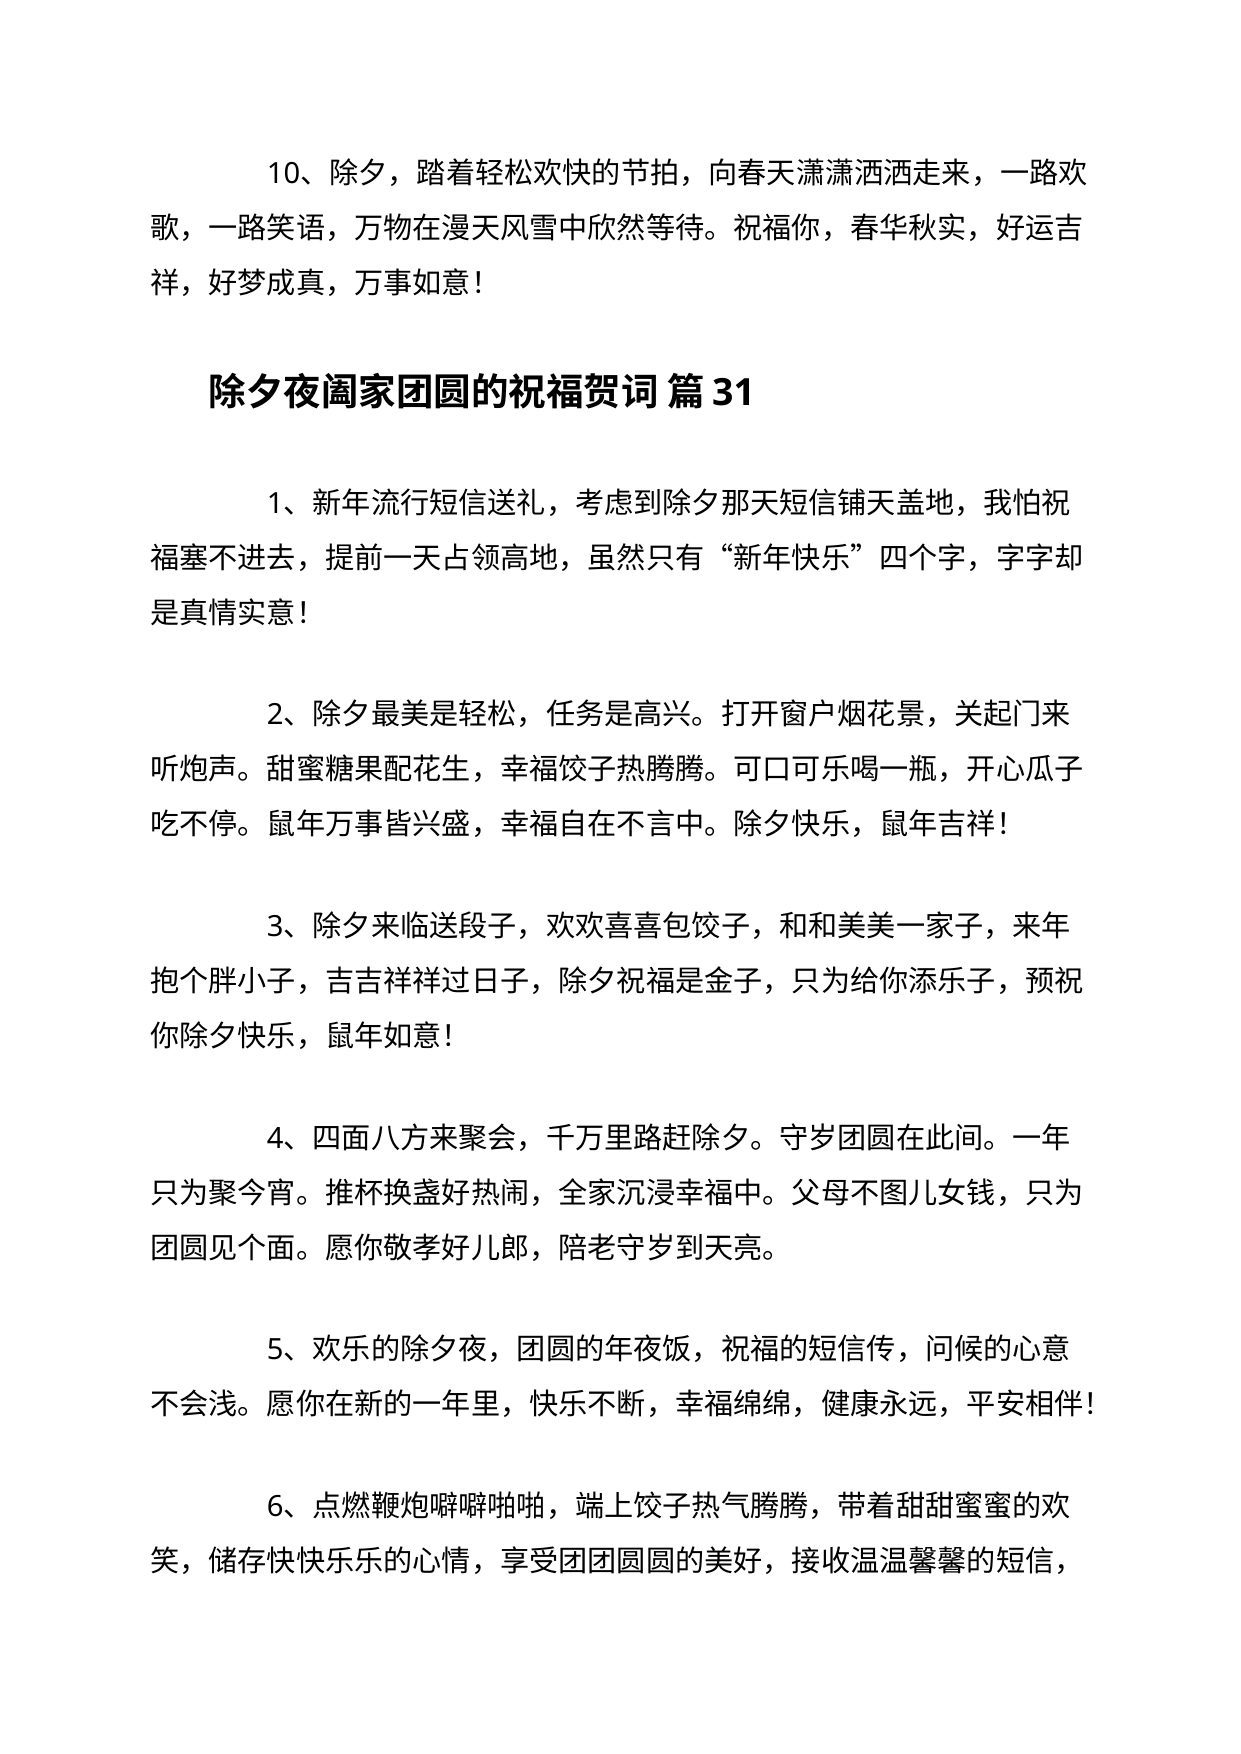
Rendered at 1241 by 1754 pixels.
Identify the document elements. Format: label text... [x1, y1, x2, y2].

text 10、除夕，踏着轻松欢快的节拍，向春天潇潇洒洒走来，一路欢歌，一路笑语，万物在漫天风雪中欣然等待。祝福你，春华秋实，好运吉祥，好梦成真，万事如意！ [150, 150, 1090, 302]
text 3、除夕来临送段子，欢欢喜喜包饺子，和和美美一家子，来年抱个胖小子，吉吉祥祥过日子，除夕祝福是金子，只为给你添乐子，预祝你除夕快乐，鼠年如意！ [150, 903, 1090, 1055]
text 除夕夜阖家团圆的祝福贺词 篇31 [150, 362, 1090, 416]
text 1、新年流行短信送礼，考虑到除夕那天短信铺天盖地，我怕祝福塞不进去，提前一天占领高地，虽然只有“新年快乐”四个字，字字却是真情实意！ [150, 479, 1090, 631]
text 5、欢乐的除夕夜，团圆的年夜饭，祝福的短信传，问候的心意不会浅。愿你在新的一年里，快乐不断，幸福绵绵，健康永远，平安相伴！ [150, 1326, 1090, 1423]
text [150, 1483, 1090, 1580]
text 4、四面八方来聚会，千万里路赶除夕。守岁团圆在此间。一年只为聚今宵。推杯换盏好热闹，全家沉浸幸福中。父母不图儿女钱，只为团圆见个面。愿你敬孝好儿郎，陪老守岁到天亮。 [150, 1114, 1090, 1266]
text 2、除夕最美是轻松，任务是高兴。打开窗户烟花景，关起门来听炮声。甜蜜糖果配花生，幸福饺子热腾腾。可口可乐喝一瓶，开心瓜子吃不停。鼠年万事皆兴盛，幸福自在不言中。除夕快乐，鼠年吉祥！ [150, 691, 1090, 843]
